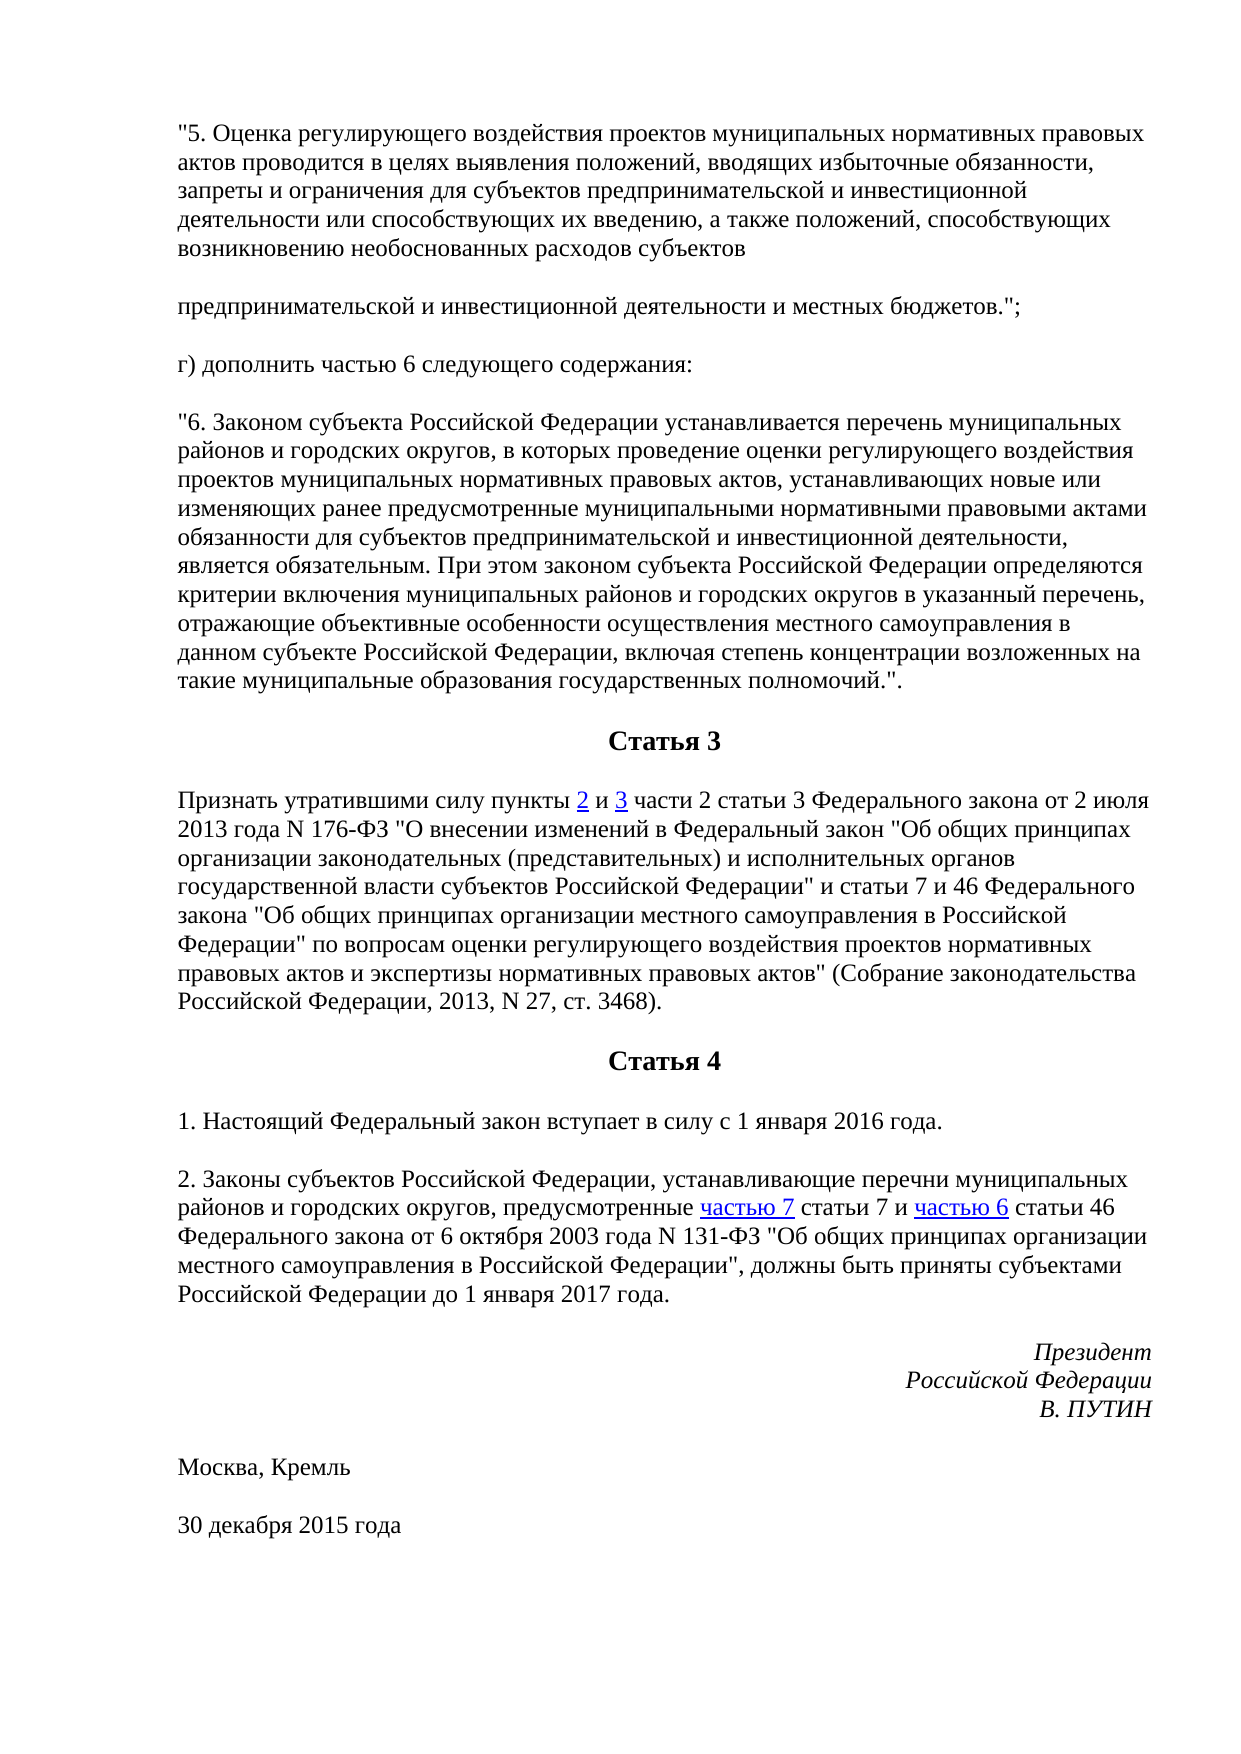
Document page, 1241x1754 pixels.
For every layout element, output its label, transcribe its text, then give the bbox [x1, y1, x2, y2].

text Москва, Кремль [177, 1452, 1152, 1481]
text Статья 4 [177, 1044, 1152, 1077]
text Статья 3 [177, 723, 1152, 756]
text Президент Российской Федерации В. ПУТИН [177, 1337, 1152, 1423]
text "5. Оценка регулирующего воздействия проектов муниципальных нормативных правовых актов проводится в целях выявления положений, вводящих избыточные обязанности, запреты и ограничения для субъектов предпринимательской и инвестиционной деятельности или способствующих их введению, а также положений, способствующих возникновению необоснованных расходов субъектов [177, 118, 1152, 262]
text г) дополнить частью 6 следующего содержания: [177, 349, 1152, 378]
text 2. Законы субъектов Российской Федерации, устанавливающие перечни муниципальных районов и городских округов, предусмотренные частью 7 статьи 7 и частью 6 статьи 46 Федерального закона от 6 октября 2003 года N 131-ФЗ "Об общих принципах организации местного самоуправления в Российской Федерации", должны быть приняты субъектами Российской Федерации до 1 января 2017 года. [177, 1164, 1152, 1307]
text "6. Законом субъекта Российской Федерации устанавливается перечень муниципальных районов и городских округов, в которых проведение оценки регулирующего воздействия проектов муниципальных нормативных правовых актов, устанавливающих новые или изменяющих ранее предусмотренные муниципальными нормативными правовыми актами обязанности для субъектов предпринимательской и инвестиционной деятельности, является обязательным. При этом законом субъекта Российской Федерации определяются критерии включения муниципальных районов и городских округов в указанный перечень, отражающие объективные особенности осуществления местного самоуправления в данном субъекте Российской Федерации, включая степень концентрации возложенных на такие муниципальные образования государственных полномочий.". [177, 407, 1152, 694]
text Признать утратившими силу пункты 2 и 3 части 2 статьи 3 Федерального закона от 2 июля 2013 года N 176-ФЗ "О внесении изменений в Федеральный закон "Об общих принципах организации законодательных (представительных) и исполнительных органов государственной власти субъектов Российской Федерации" и статьи 7 и 46 Федерального закона "Об общих принципах организации местного самоуправления в Российской Федерации" по вопросам оценки регулирующего воздействия проектов нормативных правовых актов и экспертизы нормативных правовых актов" (Собрание законодательства Российской Федерации, 2013, N 27, ст. 3468). [177, 785, 1152, 1015]
text 1. Настоящий Федеральный закон вступает в силу с 1 января 2016 года. [177, 1106, 1152, 1134]
text 30 декабря 2015 года [177, 1510, 1152, 1539]
text предпринимательской и инвестиционной деятельности и местных бюджетов."; [177, 291, 1152, 320]
